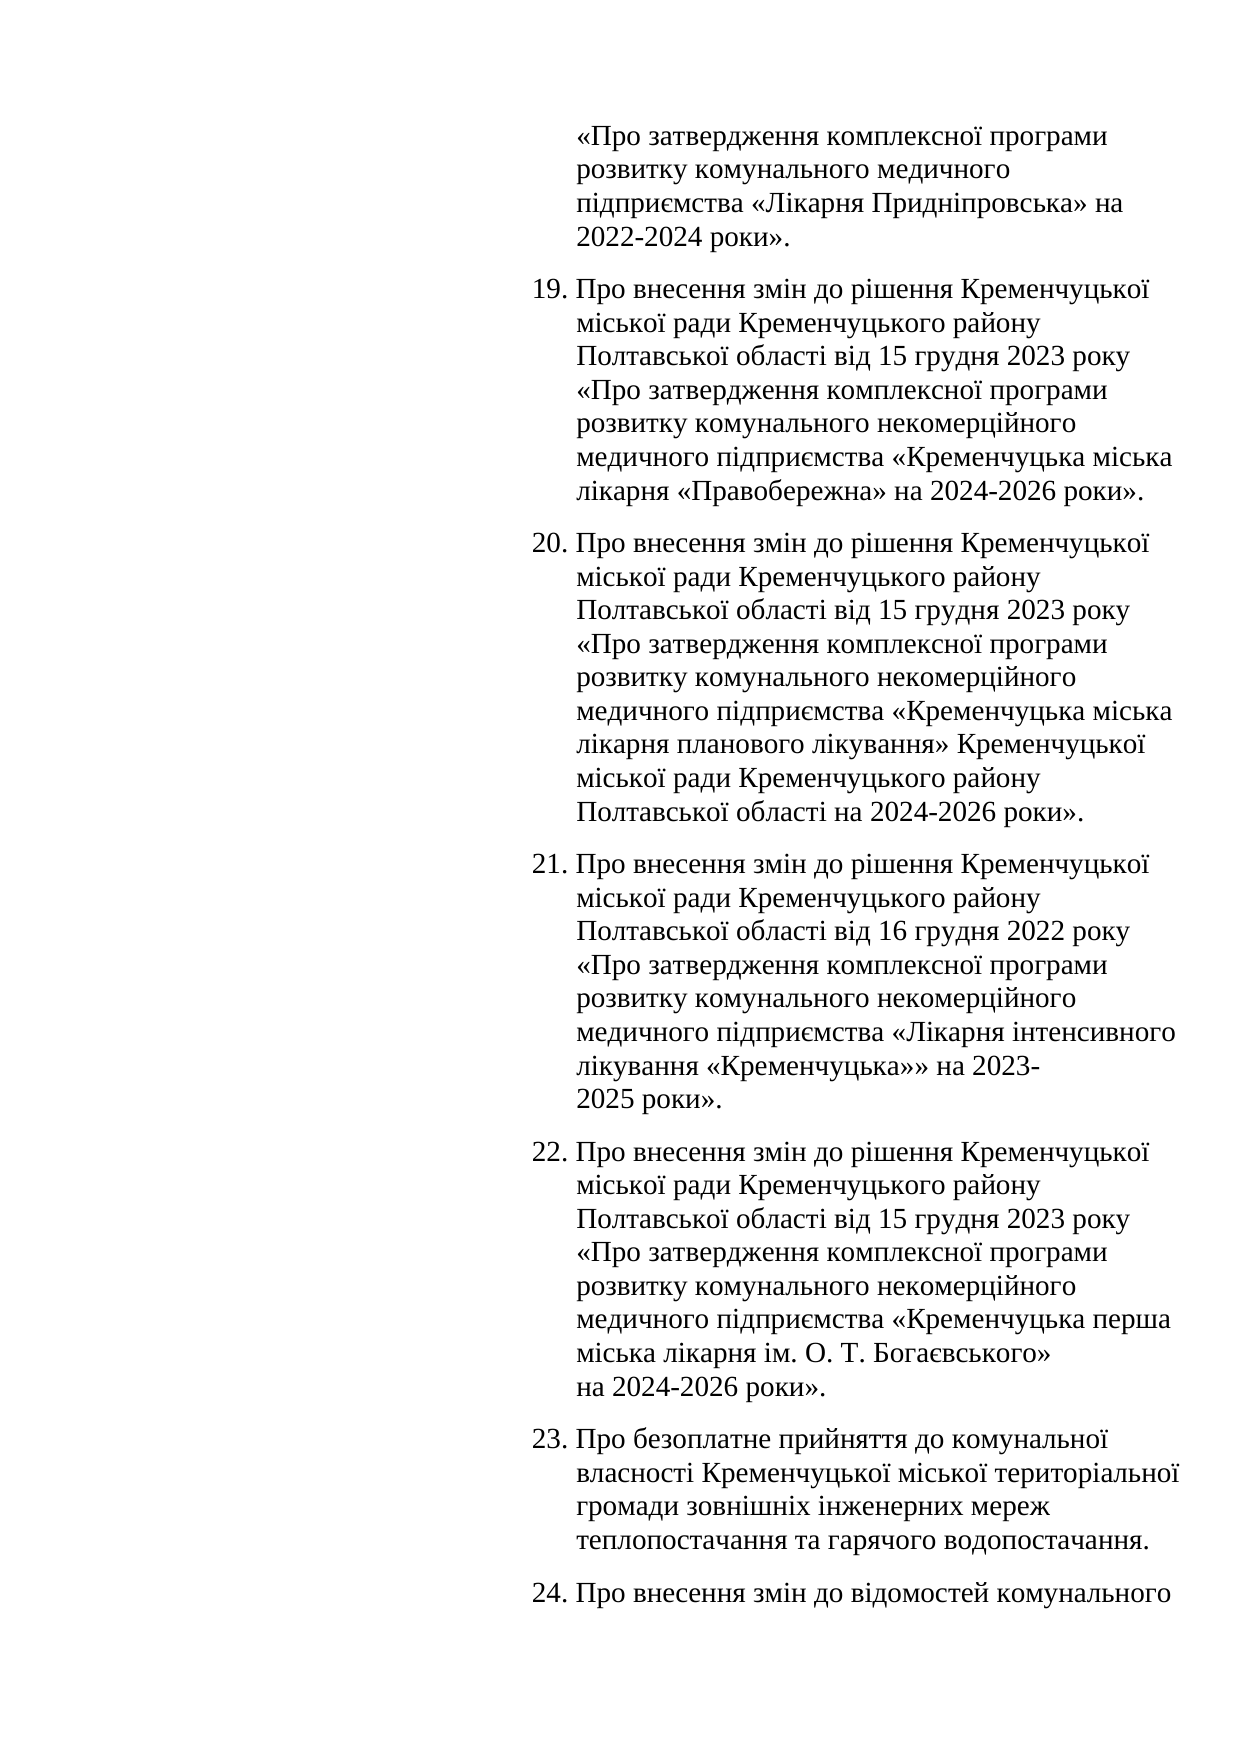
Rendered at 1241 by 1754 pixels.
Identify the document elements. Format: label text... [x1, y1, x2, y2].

text «Про затвердження комплексної програми [576, 1234, 1181, 1268]
text лікарня планового лікування» Кременчуцької [576, 727, 1181, 760]
text розвитку комунального некомерційного [576, 981, 1181, 1014]
text медичного підприємства «Лікарня інтенсивного [576, 1014, 1181, 1048]
text розвитку комунального некомерційного [576, 406, 1181, 439]
text 22. Про внесення змін до рішення Кременчуцької [532, 1134, 1181, 1167]
text міської ради Кременчуцького району [576, 305, 1181, 338]
text медичного підприємства «Кременчуцька міська [576, 693, 1181, 727]
text 24. Про внесення змін до відомостей комунального [532, 1575, 1181, 1608]
text медичного підприємства «Кременчуцька міська [576, 439, 1181, 473]
text Полтавської області від 15 грудня 2023 року [576, 592, 1181, 626]
text теплопостачання та гарячого водопостачання. [576, 1522, 1181, 1556]
text 2025 роки». [576, 1081, 1181, 1115]
text міської ради Кременчуцького району [576, 559, 1181, 592]
text «Про затвердження комплексної програми [576, 372, 1181, 406]
text 20. Про внесення змін до рішення Кременчуцької [532, 525, 1181, 559]
text 21. Про внесення змін до рішення Кременчуцької [532, 846, 1181, 880]
text лікування «Кременчуцька»» на 2023- [576, 1048, 1181, 1081]
text 19. Про внесення змін до рішення Кременчуцької [532, 271, 1181, 305]
text лікарня «Правобережна» на 2024-2026 роки». [576, 473, 1181, 506]
text міської ради Кременчуцького району [576, 760, 1181, 794]
text «Про затвердження комплексної програми [576, 947, 1181, 981]
text розвитку комунального некомерційного [576, 1268, 1181, 1302]
text розвитку комунального некомерційного [576, 659, 1181, 693]
text міської ради Кременчуцького району [576, 1167, 1181, 1201]
text міської ради Кременчуцького району [576, 880, 1181, 913]
text «Про затвердження комплексної програми [576, 118, 1181, 152]
text 2022-2024 роки». [576, 219, 1181, 252]
text медичного підприємства «Кременчуцька перша [576, 1302, 1181, 1335]
text власності Кременчуцької міської територіальної [576, 1455, 1181, 1488]
text Полтавської області від 15 грудня 2023 року [576, 338, 1181, 372]
text громади зовнішніх інженерних мереж [576, 1488, 1181, 1522]
text «Про затвердження комплексної програми [576, 626, 1181, 659]
text на 2024-2026 роки». [576, 1369, 1181, 1402]
text підприємства «Лікарня Придніпровська» на [576, 185, 1181, 219]
text 23. Про безоплатне прийняття до комунальної [532, 1421, 1181, 1455]
text міська лікарня ім. О. Т. Богаєвського» [576, 1335, 1181, 1369]
text розвитку комунального медичного [576, 152, 1181, 185]
text Полтавської області на 2024-2026 роки». [576, 794, 1181, 827]
text Полтавської області від 16 грудня 2022 року [576, 913, 1181, 947]
text Полтавської області від 15 грудня 2023 року [576, 1201, 1181, 1234]
